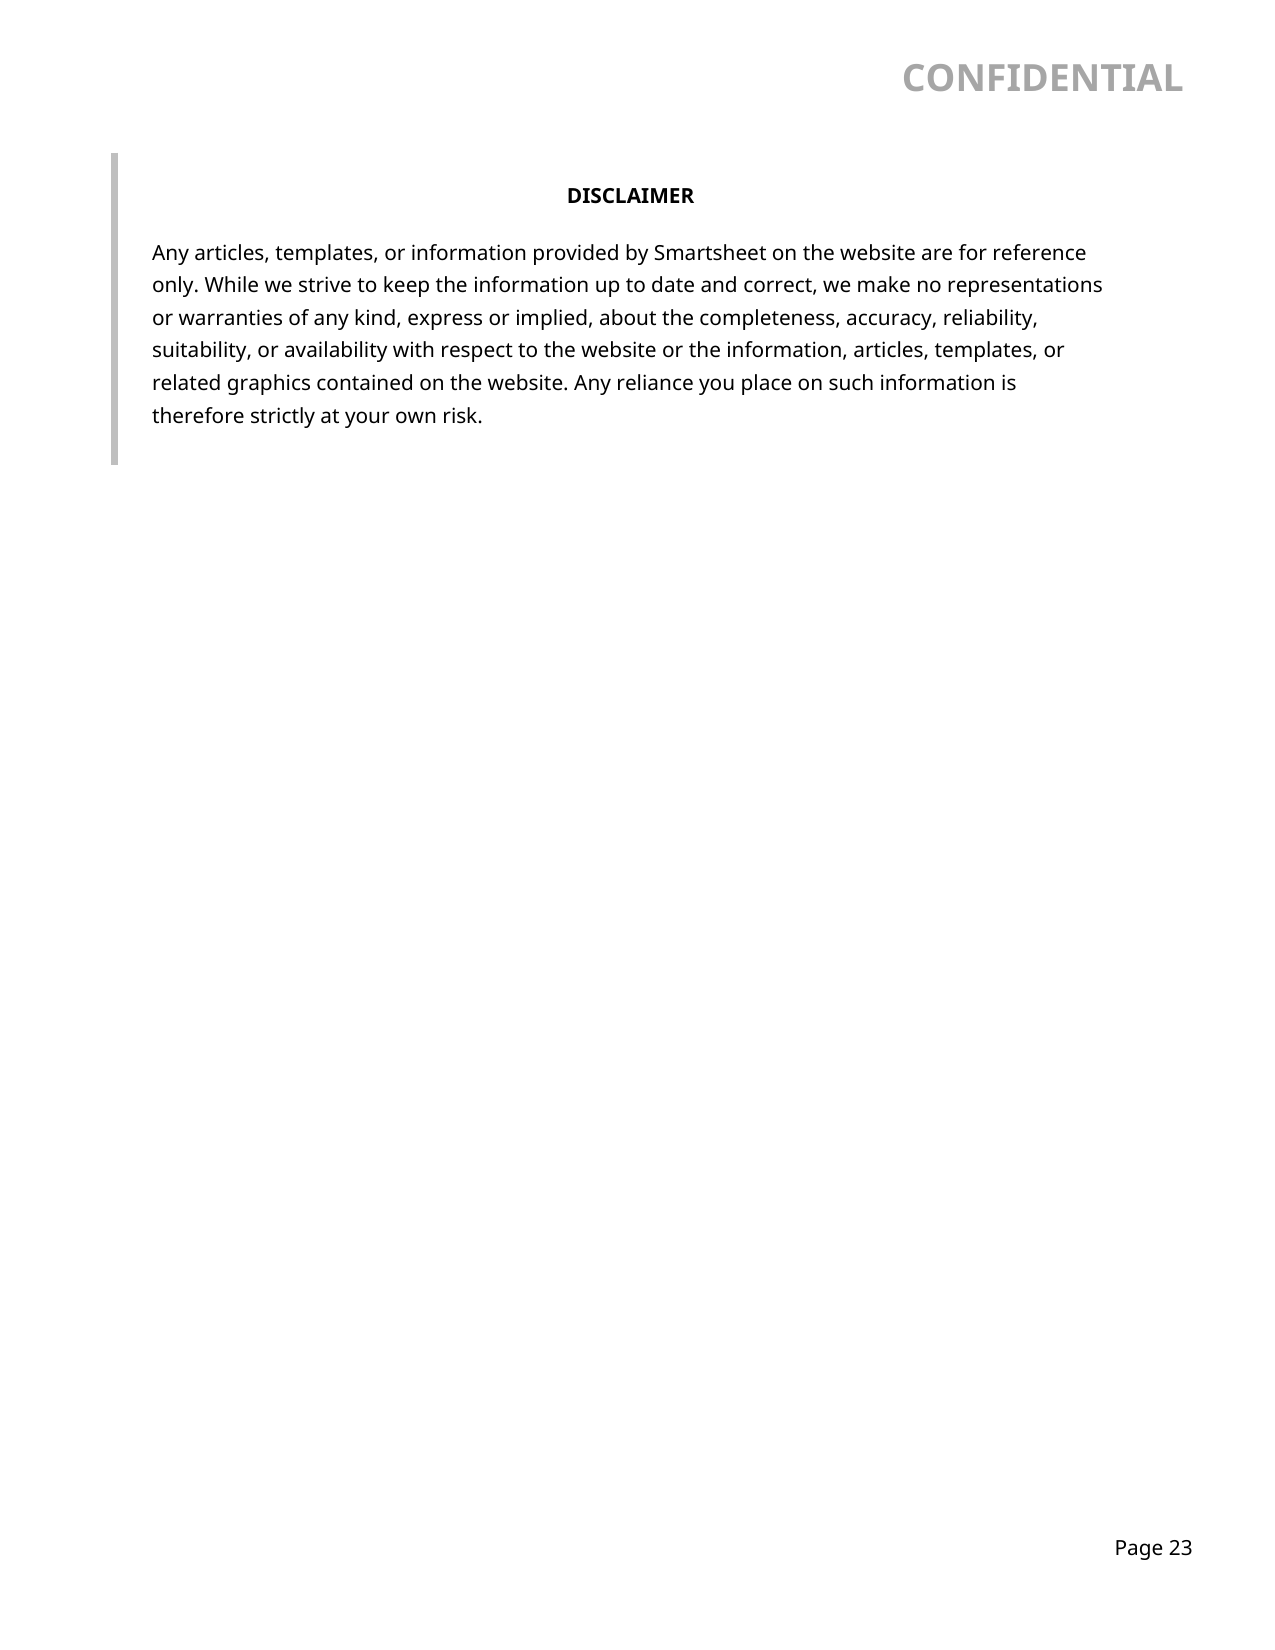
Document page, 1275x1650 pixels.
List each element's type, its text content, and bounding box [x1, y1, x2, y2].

table_header DISCLAIMER Any articles, templates, or information provided by Smartsheet on the website are for reference only. While we strive to keep the information up to date and correct, we make no representations or warranties of any kind, express or implied, about the completeness, accuracy, reliability, suitability, or availability with respect to the website or the information, articles, templates, or related graphics contained on the website. Any reliance you place on such information is therefore strictly at your own risk. [118, 153, 1121, 465]
